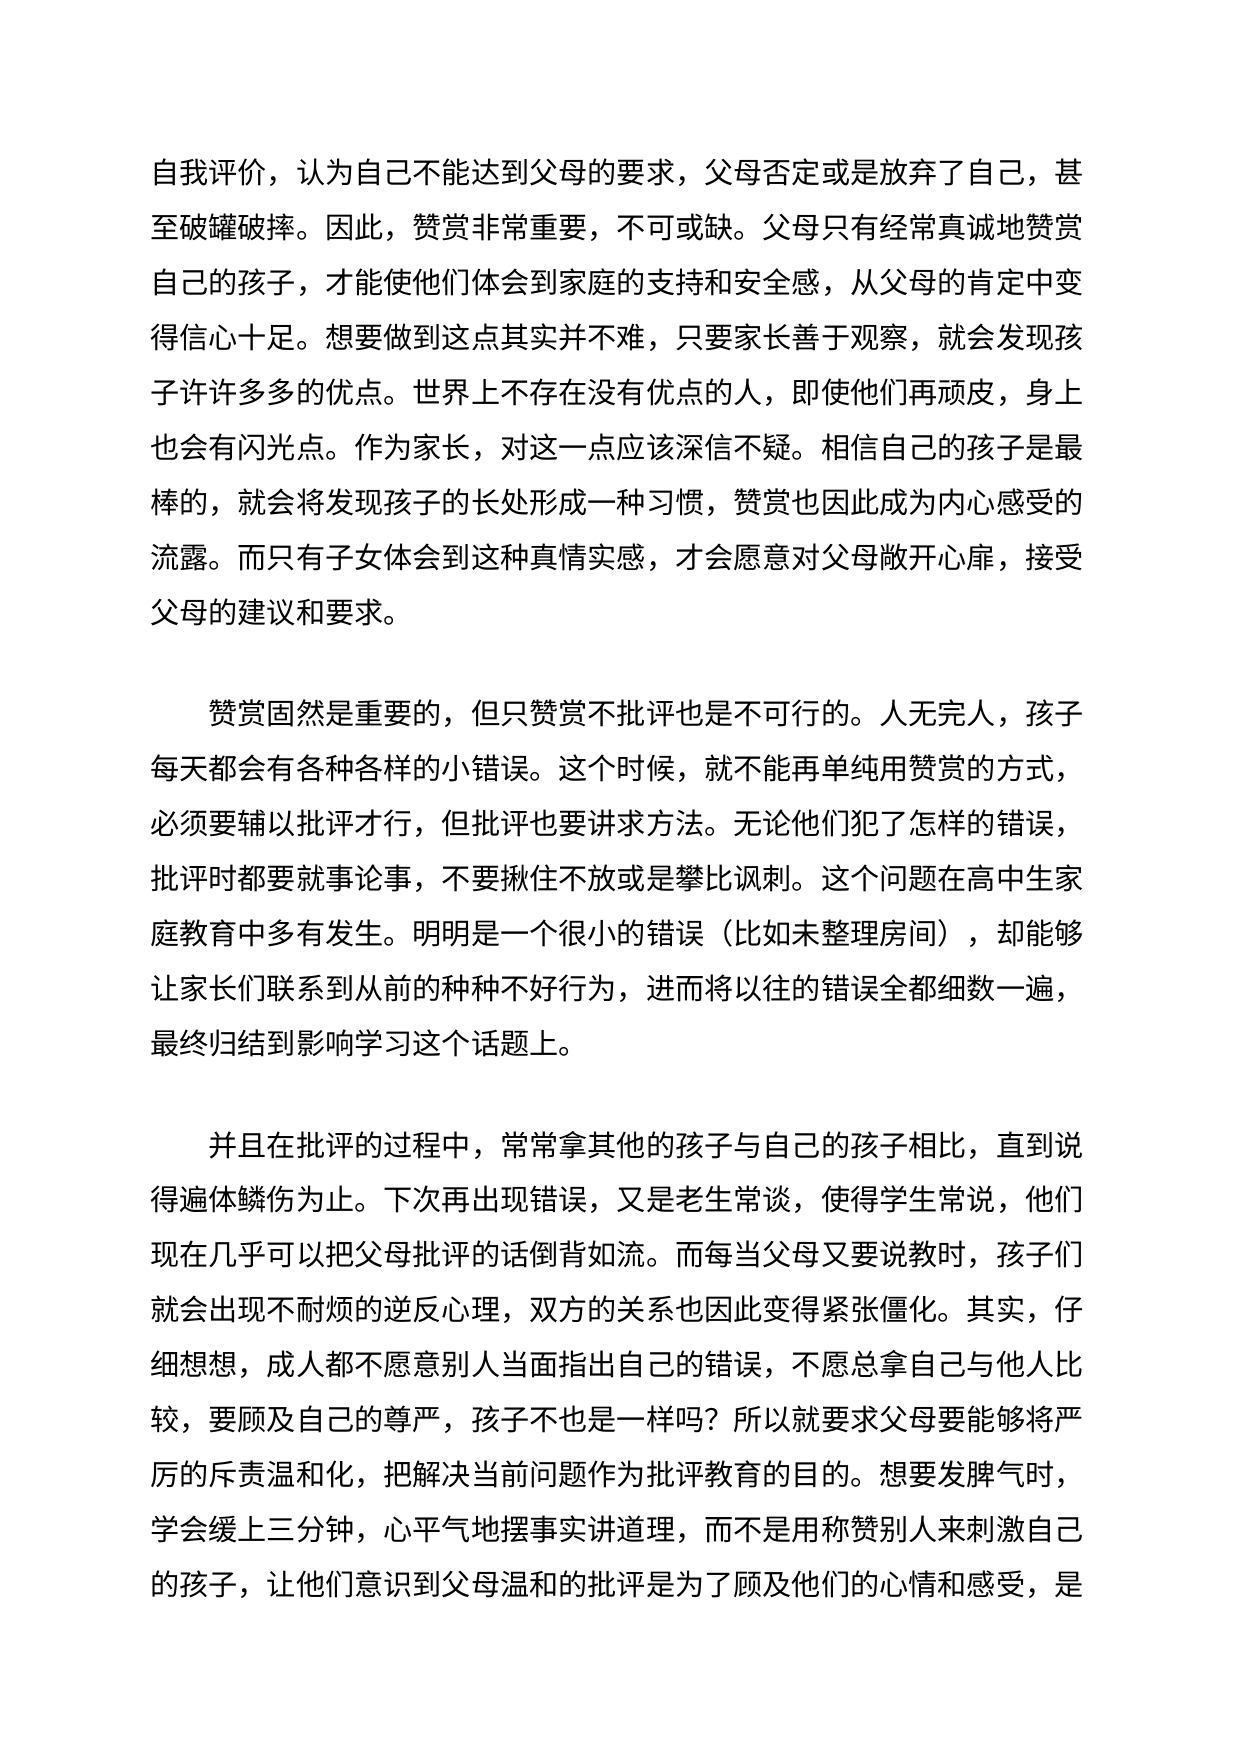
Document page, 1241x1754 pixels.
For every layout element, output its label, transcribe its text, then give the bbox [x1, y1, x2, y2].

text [150, 1122, 1090, 1603]
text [150, 150, 1090, 631]
text 赞赏固然是重要的，但只赞赏不批评也是不可行的。人无完人，孩子每天都会有各种各样的小错误。这个时候，就不能再单纯用赞赏的方式，必须要辅以批评才行，但批评也要讲求方法。无论他们犯了怎样的错误，批评时都要就事论事，不要揪住不放或是攀比讽刺。这个问题在高中生家庭教育中多有发生。明明是一个很小的错误（比如未整理房间），却能够让家长们联系到从前的种种不好行为，进而将以往的错误全都细数一遍，最终归结到影响学习这个话题上。 [150, 691, 1090, 1063]
